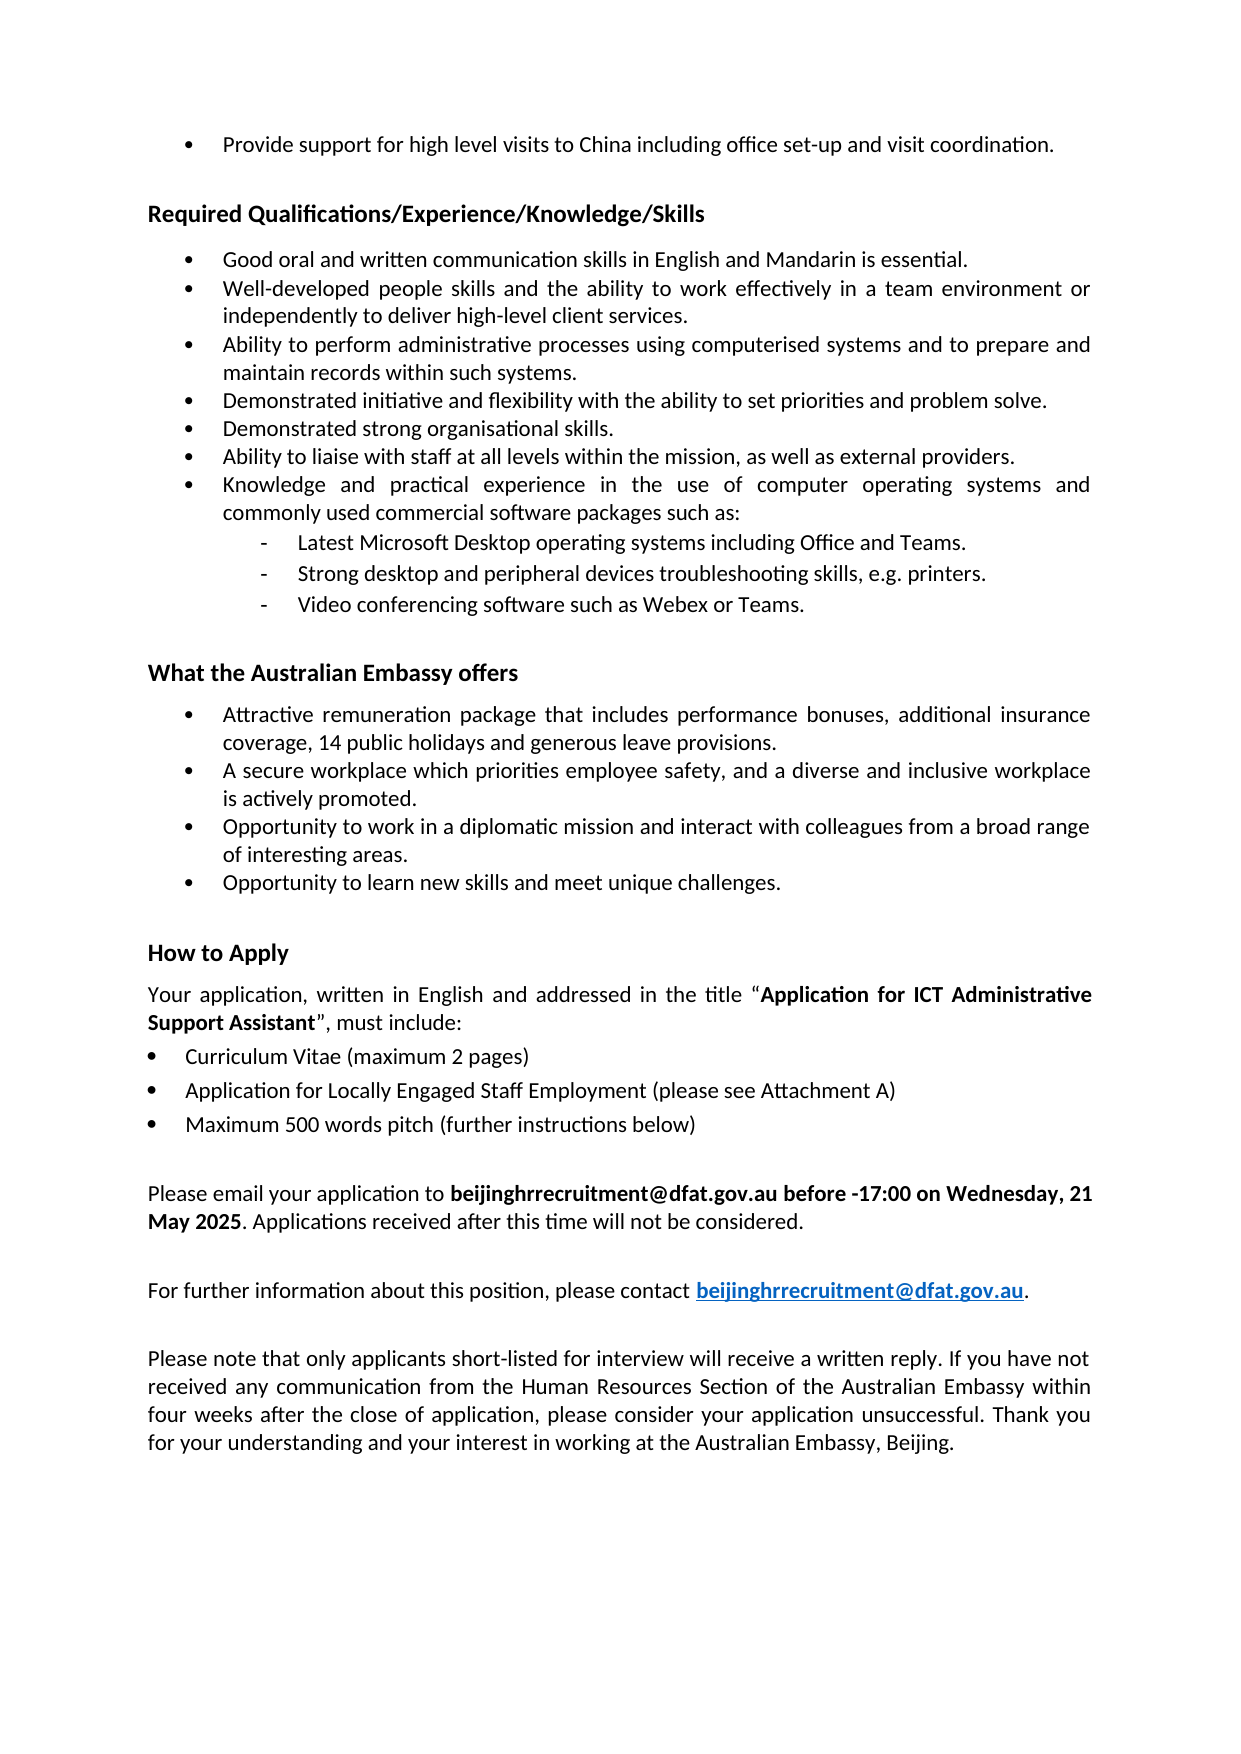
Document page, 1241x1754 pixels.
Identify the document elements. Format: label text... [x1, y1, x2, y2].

list Good oral and written communication skills in English and Mandarin is essential. [185, 246, 1092, 274]
list Demonstrated strong organisational skills. [185, 414, 1092, 442]
text How to Apply [148, 937, 1092, 967]
list Latest Microsoft Desktop operating systems including Office and Teams. [260, 526, 1092, 557]
list A secure workplace which priorities employee safety, and a diverse and inclusive workplace is actively promoted. [185, 756, 1092, 812]
list Ability to perform administrative processes using computerised systems and to prepare and maintain records within such systems. [185, 330, 1092, 386]
list Demonstrated initiative and flexibility with the ability to set priorities and problem solve. [185, 386, 1092, 414]
list Opportunity to work in a diplomatic mission and interact with colleagues from a broad range of interesting areas. [185, 812, 1092, 868]
list Video conferencing software such as Webex or Teams. [260, 588, 1092, 619]
list Strong desktop and peripheral devices troubleshooting skills, e.g. printers. [260, 557, 1092, 588]
list Knowledge and practical experience in the use of computer operating systems and commonly used commercial software packages such as: [185, 470, 1092, 526]
text For further information about this position, please contact beijinghrrecruitment@dfat.gov.au. [148, 1276, 1092, 1304]
list Maximum 500 words pitch (further instructions below) [148, 1111, 1092, 1139]
subtitle What the Australian Embassy offers [148, 657, 1092, 688]
text Your application, written in English and addressed in the title “Application for ICT Administrative Support Assistant”, must include: [148, 980, 1092, 1036]
list Attractive remuneration package that includes performance bonuses, additional insurance coverage, 14 public holidays and generous leave provisions. [185, 700, 1092, 756]
text Required Qualifications/Experience/Knowledge/Skills [148, 198, 1092, 229]
text Please note that only applicants short-listed for interview will receive a written reply. If you have not received any communication from the Human Resources Section of the Australian Embassy within four weeks after the close of application, please consider your application unsuccessful. Thank you for your understanding and your interest in working at the Australian Embassy, Beijing. [148, 1344, 1092, 1456]
list Curriculum Vitae (maximum 2 pages) [148, 1042, 1092, 1070]
list Application for Locally Engaged Staff Employment (please see Attachment A) [148, 1076, 1092, 1104]
list Ability to liaise with staff at all levels within the mission, as well as external providers. [185, 442, 1092, 470]
list Provide support for high level visits to China including office set-up and visit coordination. [185, 130, 1092, 158]
text Please email your application to beijinghrrecruitment@dfat.gov.au before -17:00 on Wednesday, 21 May 2025. Applications received after this time will not be considered. [148, 1179, 1092, 1235]
list Well-developed people skills and the ability to work effectively in a team environment or independently to deliver high-level client services. [185, 274, 1092, 330]
list Opportunity to learn new skills and meet unique challenges. [185, 868, 1092, 896]
